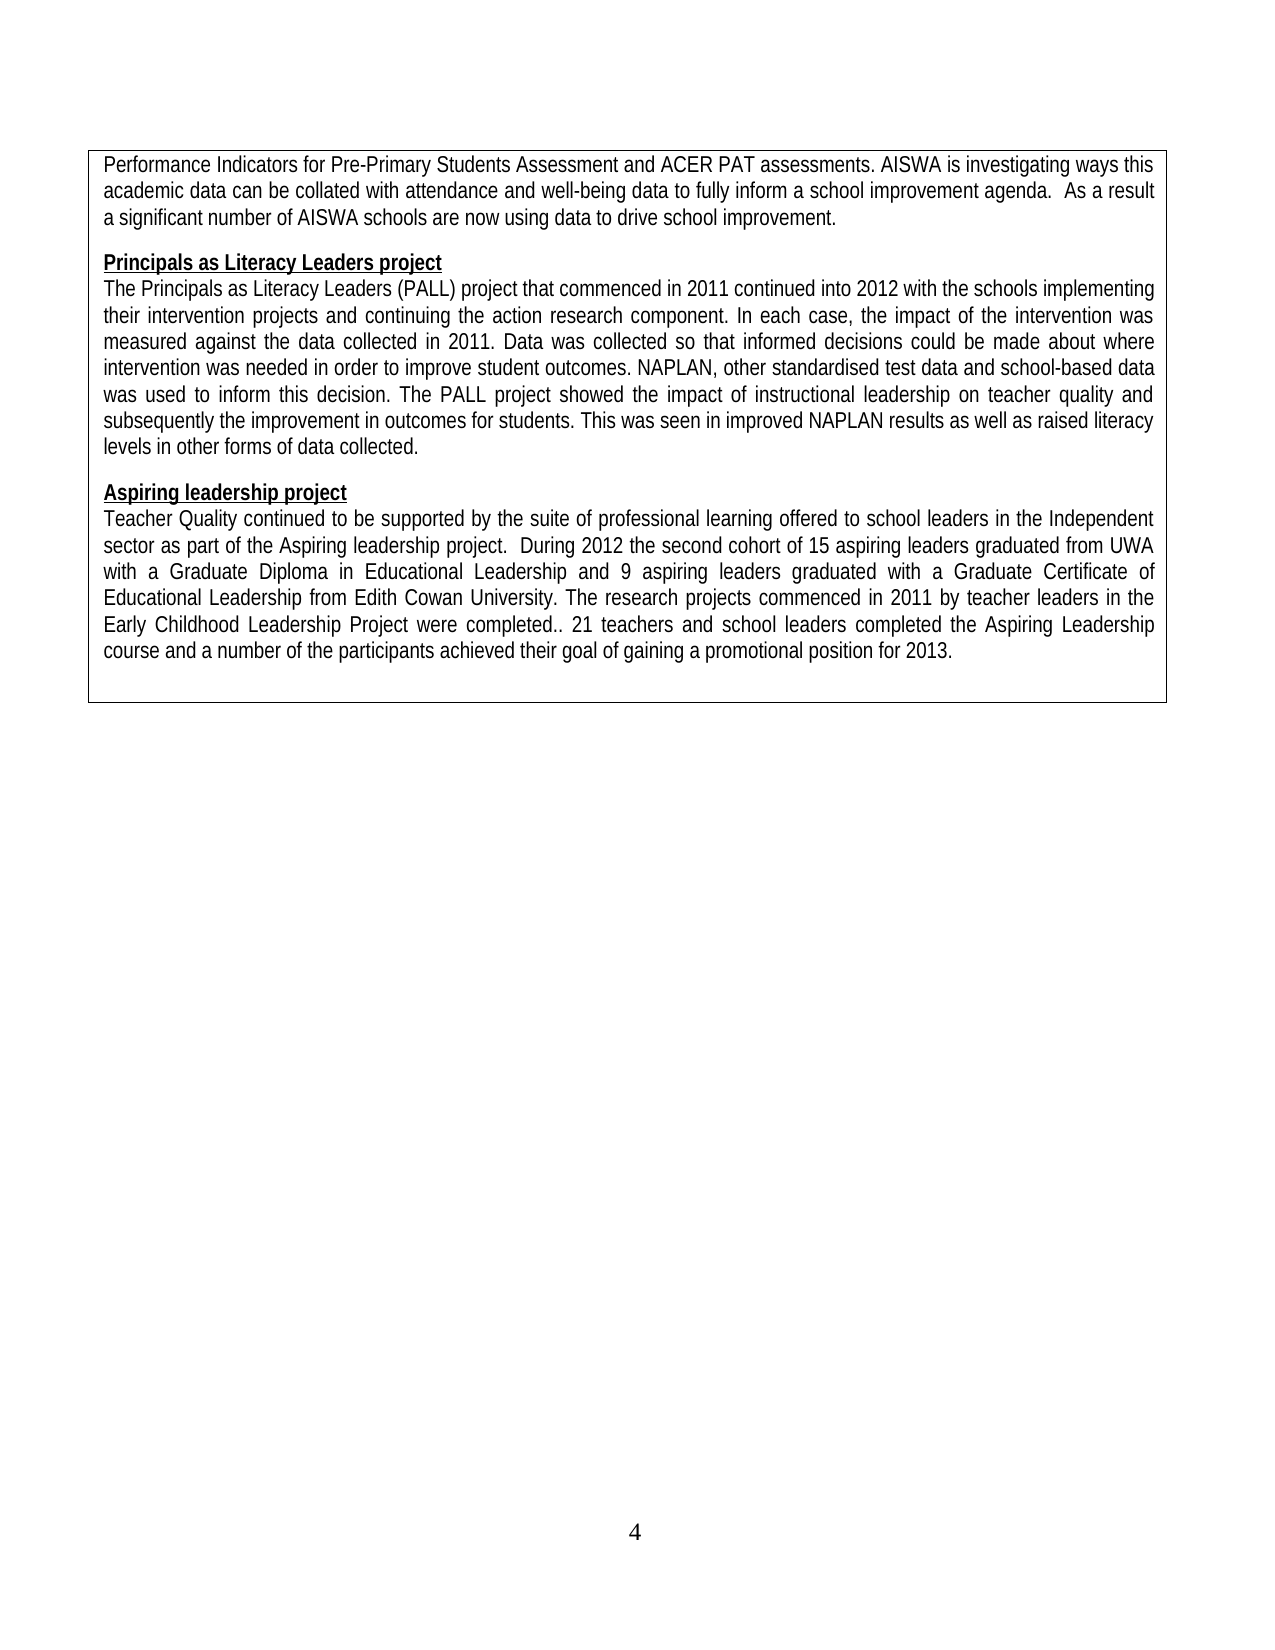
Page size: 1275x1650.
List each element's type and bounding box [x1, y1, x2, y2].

table_header [89, 151, 1166, 702]
